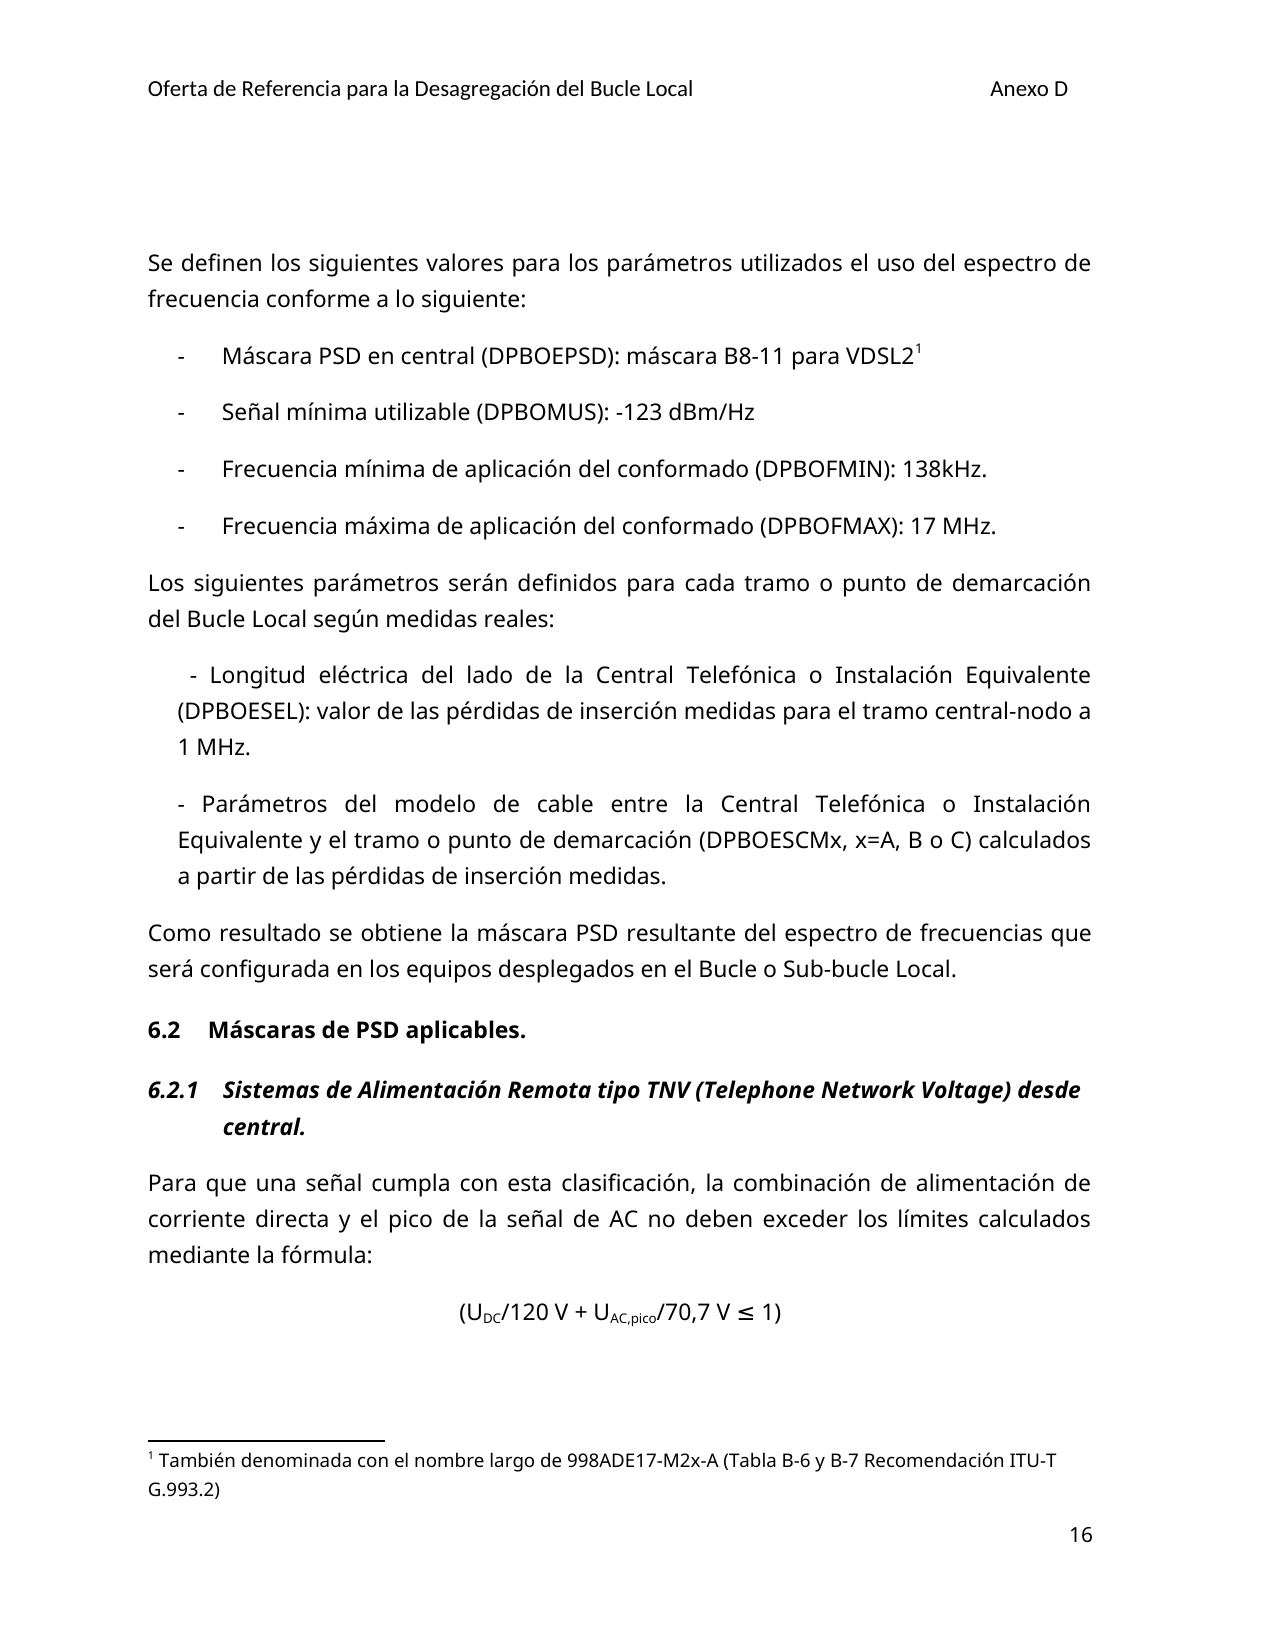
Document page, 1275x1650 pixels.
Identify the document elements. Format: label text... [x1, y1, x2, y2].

text (UDC/120 V + UAC,pico/70,7 V ≤ 1) [148, 1296, 1093, 1327]
text - Longitud eléctrica del lado de la Central Telefónica o Instalación Equivalente (DPBOESEL): valor de las pérdidas de inserción medidas para el tramo central-nodo a 1 MHz. [177, 659, 1093, 762]
text Los siguientes parámetros serán definidos para cada tramo o punto de demarcación del Bucle Local según medidas reales: [148, 567, 1093, 634]
text Como resultado se obtiene la máscara PSD resultante del espectro de frecuencias que será configurada en los equipos desplegados en el Bucle o Sub-bucle Local. [148, 917, 1093, 984]
text Se definen los siguientes valores para los parámetros utilizados el uso del espectro de frecuencia conforme a lo siguiente: [148, 247, 1093, 314]
text Para que una señal cumpla con esta clasificación, la combinación de alimentación de corriente directa y el pico de la señal de AC no deben exceder los límites calculados mediante la fórmula: [148, 1167, 1093, 1270]
subtitle Sistemas de Alimentación Remota tipo TNV (Telephone Network Voltage) desde central. [148, 1074, 1093, 1142]
text - Máscara PSD en central (DPBOEPSD): máscara B8-11 para VDSL2 [177, 339, 1093, 371]
subtitle Máscaras de PSD aplicables. [148, 1013, 1093, 1045]
text - Señal mínima utilizable (DPBOMUS): -123 dBm/Hz [177, 396, 1093, 428]
text - Parámetros del modelo de cable entre la Central Telefónica o Instalación Equivalente y el tramo o punto de demarcación (DPBOESCMx, x=A, B o C) calculados a partir de las pérdidas de inserción medidas. [177, 788, 1093, 891]
text - Frecuencia máxima de aplicación del conformado (DPBOFMAX): 17 MHz. [177, 510, 1093, 541]
text - Frecuencia mínima de aplicación del conformado (DPBOFMIN): 138kHz. [177, 453, 1093, 484]
